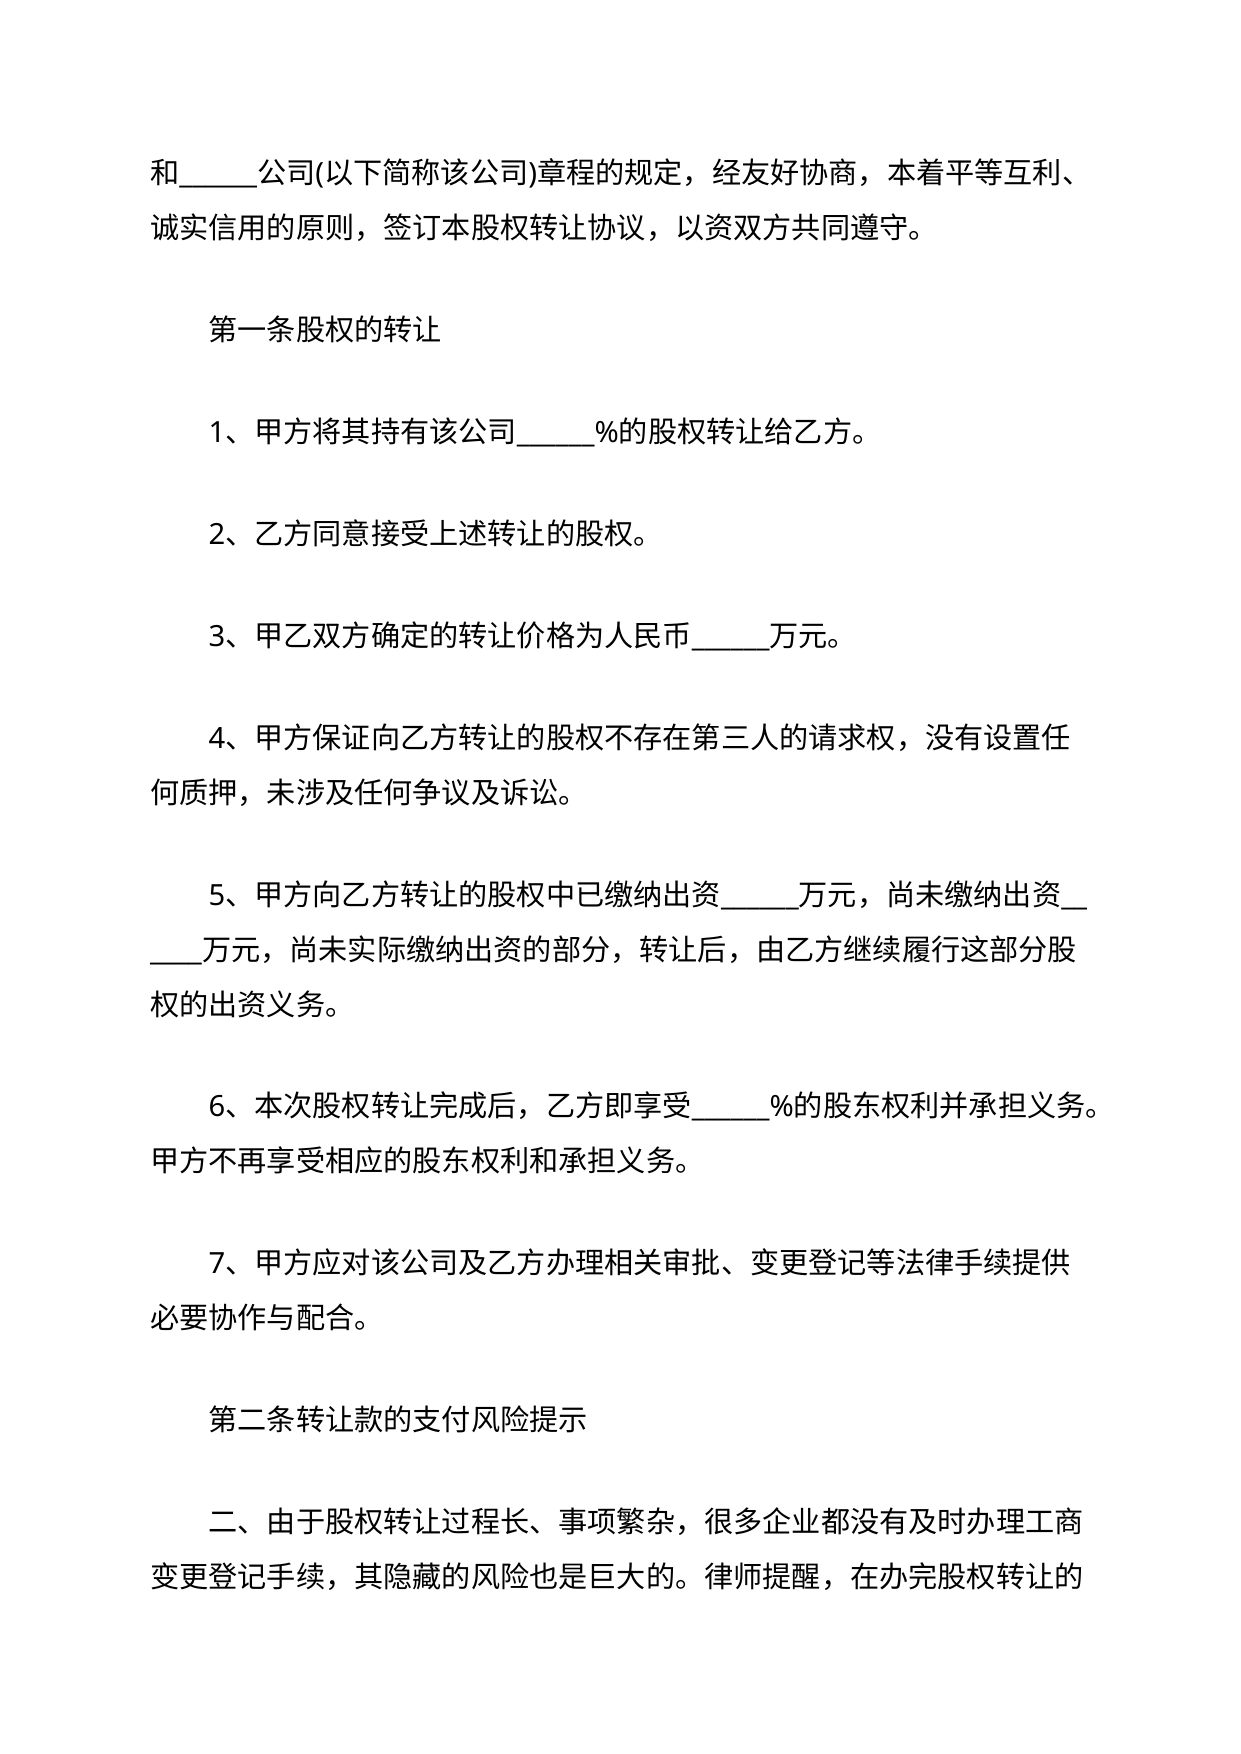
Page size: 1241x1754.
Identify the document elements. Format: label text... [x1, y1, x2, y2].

text 6、本次股权转让完成后，乙方即享受______%的股东权利并承担义务。甲方不再享受相应的股东权利和承担义务。 [150, 1083, 1090, 1180]
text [150, 150, 1090, 247]
text 第二条转让款的支付风险提示 [150, 1397, 1090, 1439]
text 1、甲方将其持有该公司______%的股权转让给乙方。 [150, 408, 1090, 451]
text 2、乙方同意接受上述转让的股权。 [150, 511, 1090, 553]
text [150, 1498, 1090, 1596]
text 3、甲乙双方确定的转让价格为人民币______万元。 [150, 612, 1090, 655]
text 5、甲方向乙方转让的股权中已缴纳出资______万元，尚未缴纳出资______万元，尚未实际缴纳出资的部分，转让后，由乙方继续履行这部分股权的出资义务。 [150, 871, 1090, 1023]
text 7、甲方应对该公司及乙方办理相关审批、变更登记等法律手续提供必要协作与配合。 [150, 1240, 1090, 1337]
text 4、甲方保证向乙方转让的股权不存在第三人的请求权，没有设置任何质押，未涉及任何争议及诉讼。 [150, 714, 1090, 812]
text 第一条股权的转让 [150, 307, 1090, 349]
